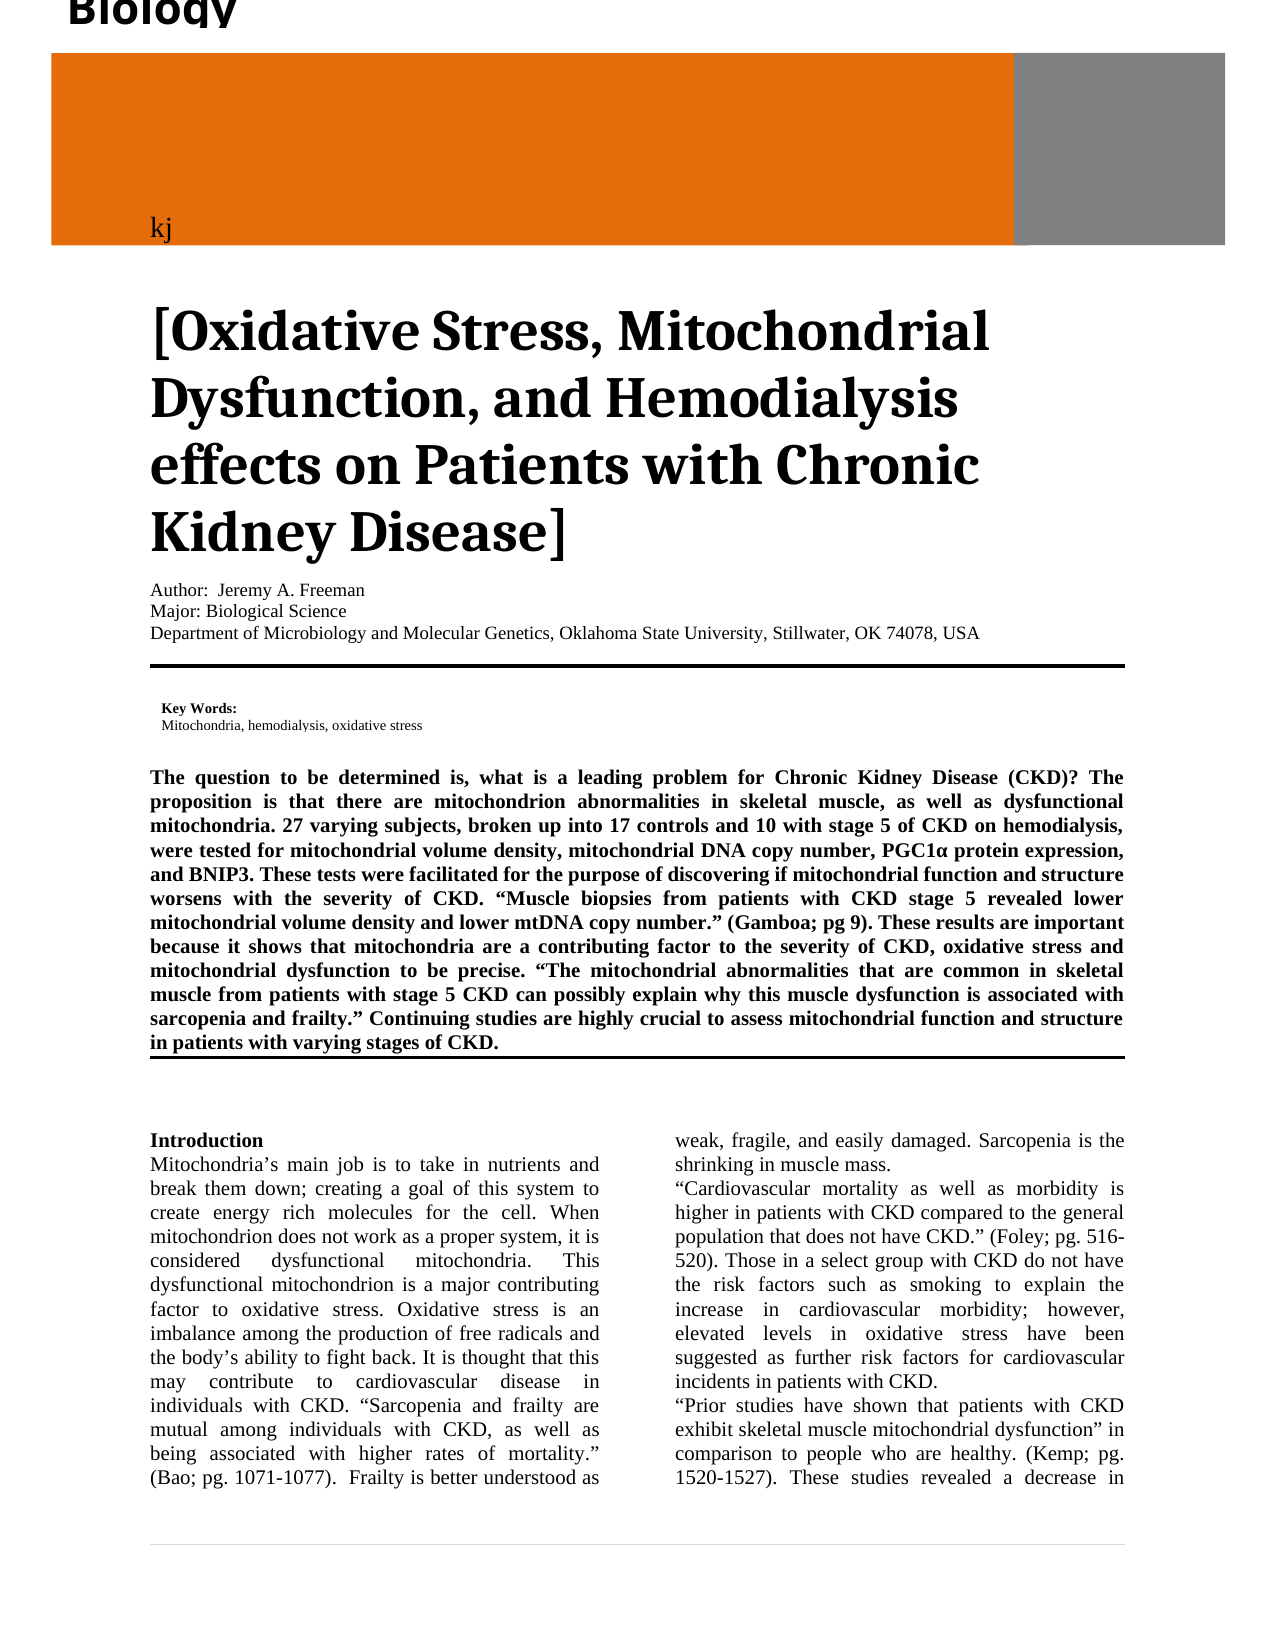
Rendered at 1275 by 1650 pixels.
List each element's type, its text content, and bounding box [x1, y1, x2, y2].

text Author: Jeremy A. Freeman Major: Biological Science Department of Microbiology and Molecular Genetics, Oklahoma State University, Stillwater, OK 74078, USA [150, 579, 1125, 643]
text Mitochondria’s main job is to take in nutrients and break them down; creating a goal of this system to create energy rich molecules for the cell. When mitochondrion does not work as a proper system, it is considered dysfunctional mitochondria. This dysfunctional mitochondrion is a major contributing factor to oxidative stress. Oxidative stress is an imbalance among the production of free radicals and the body’s ability to fight back. It is thought that this may contribute to cardiovascular disease in individuals with CKD. “Sarcopenia and frailty are mutual among individuals with CKD, as well as being associated with higher rates of mortality.” (Bao; pg. 1071-1077). Frailty is better understood as weak, fragile, and easily damaged. Sarcopenia is the shrinking in muscle mass. [150, 1152, 600, 1489]
text [Oxidative Stress, Mitochondrial Dysfunction, and Hemodialysis effects on Patients with Chronic Kidney Disease] [150, 298, 1125, 566]
text Introduction [150, 1128, 600, 1152]
text The question to be determined is, what is a leading problem for Chronic Kidney Disease (CKD)? The proposition is that there are mitochondrion abnormalities in skeletal muscle, as well as dysfunctional mitochondria. 27 varying subjects, broken up into 17 controls and 10 with stage 5 of CKD on hemodialysis, were tested for mitochondrial volume density, mitochondrial DNA copy number, PGC1α protein expression, and BNIP3. These tests were facilitated for the purpose of discovering if mitochondrial function and structure worsens with the severity of CKD. “Muscle biopsies from patients with CKD stage 5 revealed lower mitochondrial volume density and lower mtDNA copy number.” (Gamboa; pg 9). These results are important because it shows that mitochondria are a contributing factor to the severity of CKD, oxidative stress and mitochondrial dysfunction to be precise. “The mitochondrial abnormalities that are common in skeletal muscle from patients with stage 5 CKD can possibly explain why this muscle dysfunction is associated with sarcopenia and frailty.” Continuing studies are highly crucial to assess mitochondrial function and structure in patients with varying stages of CKD. [150, 668, 1125, 1056]
text “Cardiovascular mortality as well as morbidity is higher in patients with CKD compared to the general population that does not have CKD.” (Foley; pg. 516-520). Those in a select group with CKD do not have the risk factors such as smoking to explain the increase in cardiovascular morbidity; however, elevated levels in oxidative stress have been suggested as further risk factors for cardiovascular incidents in patients with CKD. [675, 1176, 1125, 1393]
